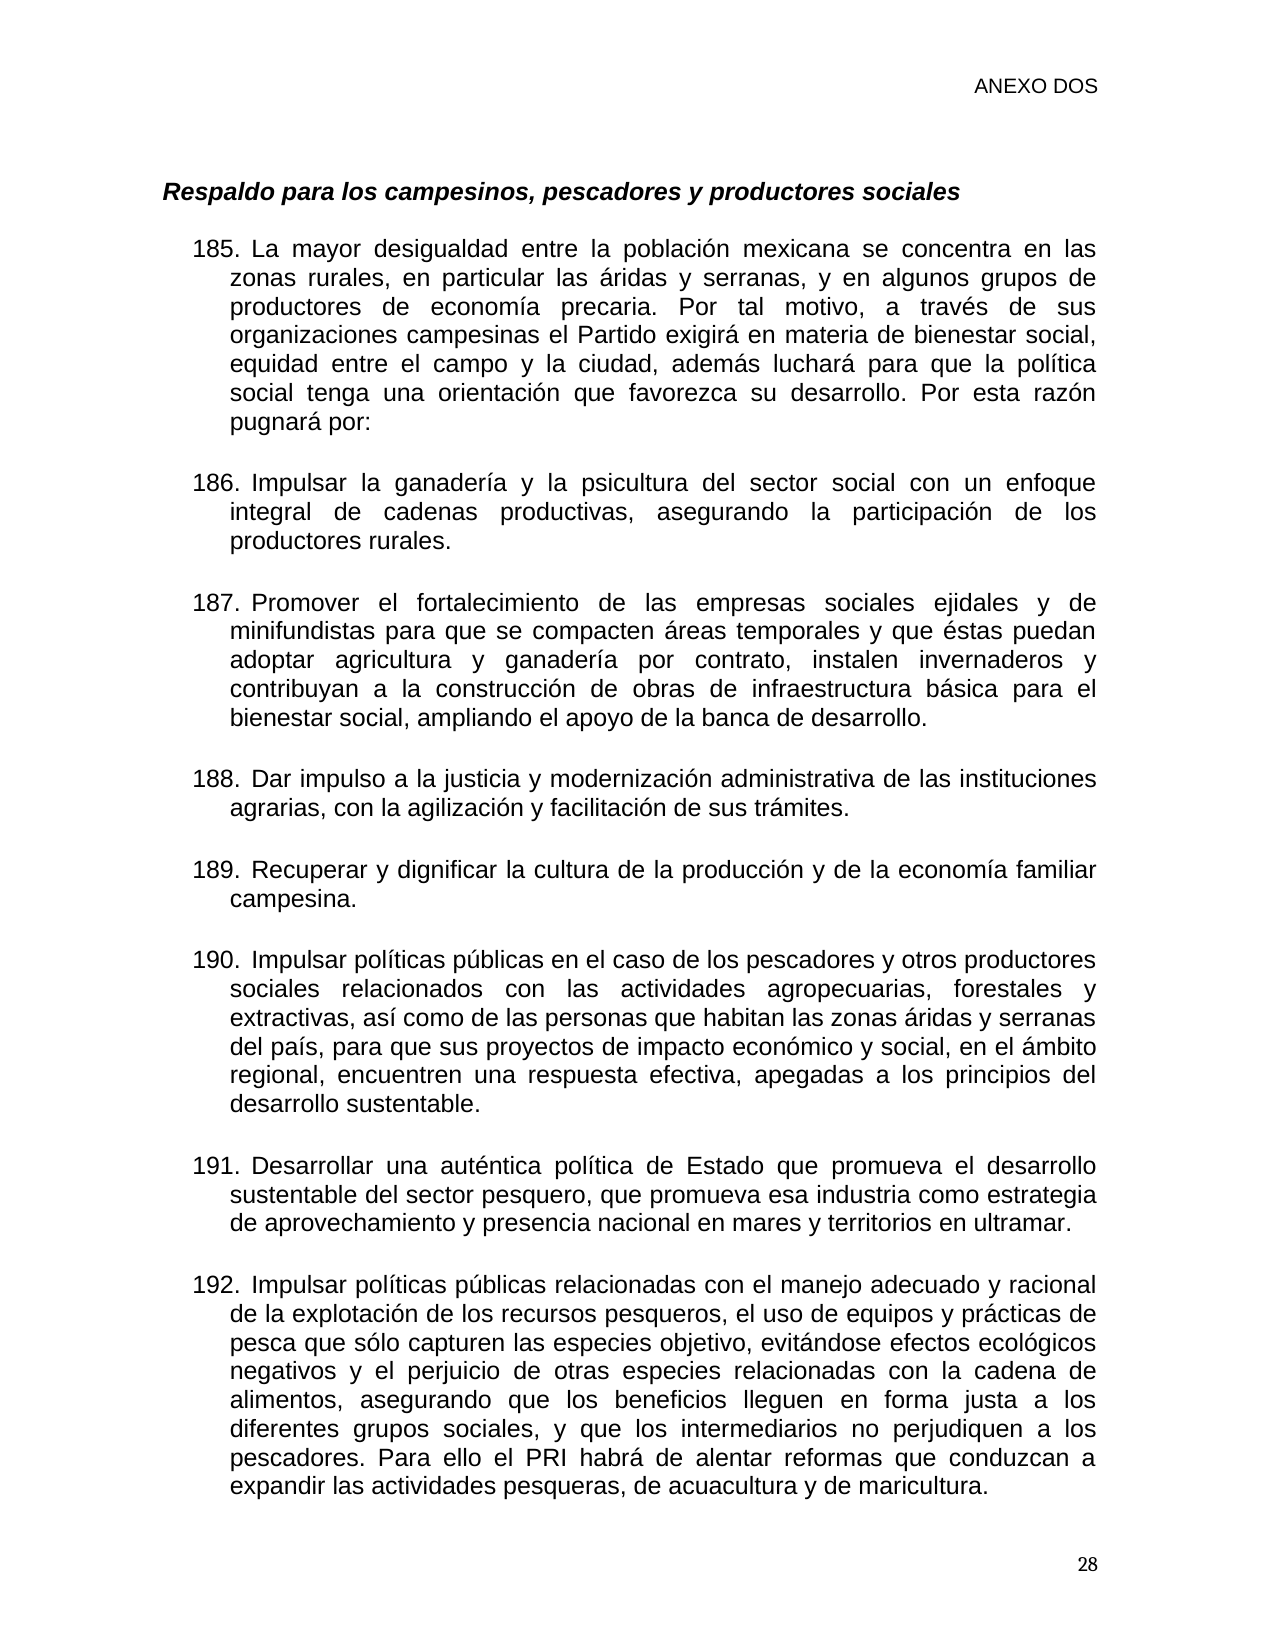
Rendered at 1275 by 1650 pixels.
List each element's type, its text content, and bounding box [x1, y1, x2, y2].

text Respaldo para los campesinos, pescadores y productores sociales [162, 176, 1098, 205]
list Impulsar la ganadería y la psicultura del sector social con un enfoque integral de cadenas productivas, asegurando la participación de los productores rurales. [192, 468, 1098, 554]
list Promover el fortalecimiento de las empresas sociales ejidales y de minifundistas para que se compacten áreas temporales y que éstas puedan adoptar agricultura y ganadería por contrato, instalen invernaderos y contribuyan a la construcción de obras de infraestructura básica para el bienestar social, ampliando el apoyo de la banca de desarrollo. [192, 587, 1098, 731]
list Impulsar políticas públicas en el caso de los pescadores y otros productores sociales relacionados con las actividades agropecuarias, forestales y extractivas, así como de las personas que habitan las zonas áridas y serranas del país, para que sus proyectos de impacto económico y social, en el ámbito regional, encuentren una respuesta efectiva, apegadas a los principios del desarrollo sustentable. [192, 945, 1098, 1118]
list La mayor desigualdad entre la población mexicana se concentra en las zonas rurales, en particular las áridas y serranas, y en algunos grupos de productores de economía precaria. Por tal motivo, a través de sus organizaciones campesinas el Partido exigirá en materia de bienestar social, equidad entre el campo y la ciudad, además luchará para que la política social tenga una orientación que favorezca su desarrollo. Por esta razón pugnará por: [192, 234, 1098, 435]
list Recuperar y dignificar la cultura de la producción y de la economía familiar campesina. [192, 855, 1098, 912]
list Dar impulso a la justicia y modernización administrativa de las instituciones agrarias, con la agilización y facilitación de sus trámites. [192, 764, 1098, 822]
list Desarrollar una auténtica política de Estado que promueva el desarrollo sustentable del sector pesquero, que promueva esa industria como estrategia de aprovechamiento y presencia nacional en mares y territorios en ultramar. [192, 1151, 1098, 1237]
list Impulsar políticas públicas relacionadas con el manejo adecuado y racional de la explotación de los recursos pesqueros, el uso de equipos y prácticas de pesca que sólo capturen las especies objetivo, evitándose efectos ecológicos negativos y el perjuicio de otras especies relacionadas con la cadena de alimentos, asegurando que los beneficios lleguen en forma justa a los diferentes grupos sociales, y que los intermediarios no perjudiquen a los pescadores. Para ello el PRI habrá de alentar reformas que conduzcan a expandir las actividades pesqueras, de acuacultura y de maricultura. [192, 1270, 1098, 1500]
